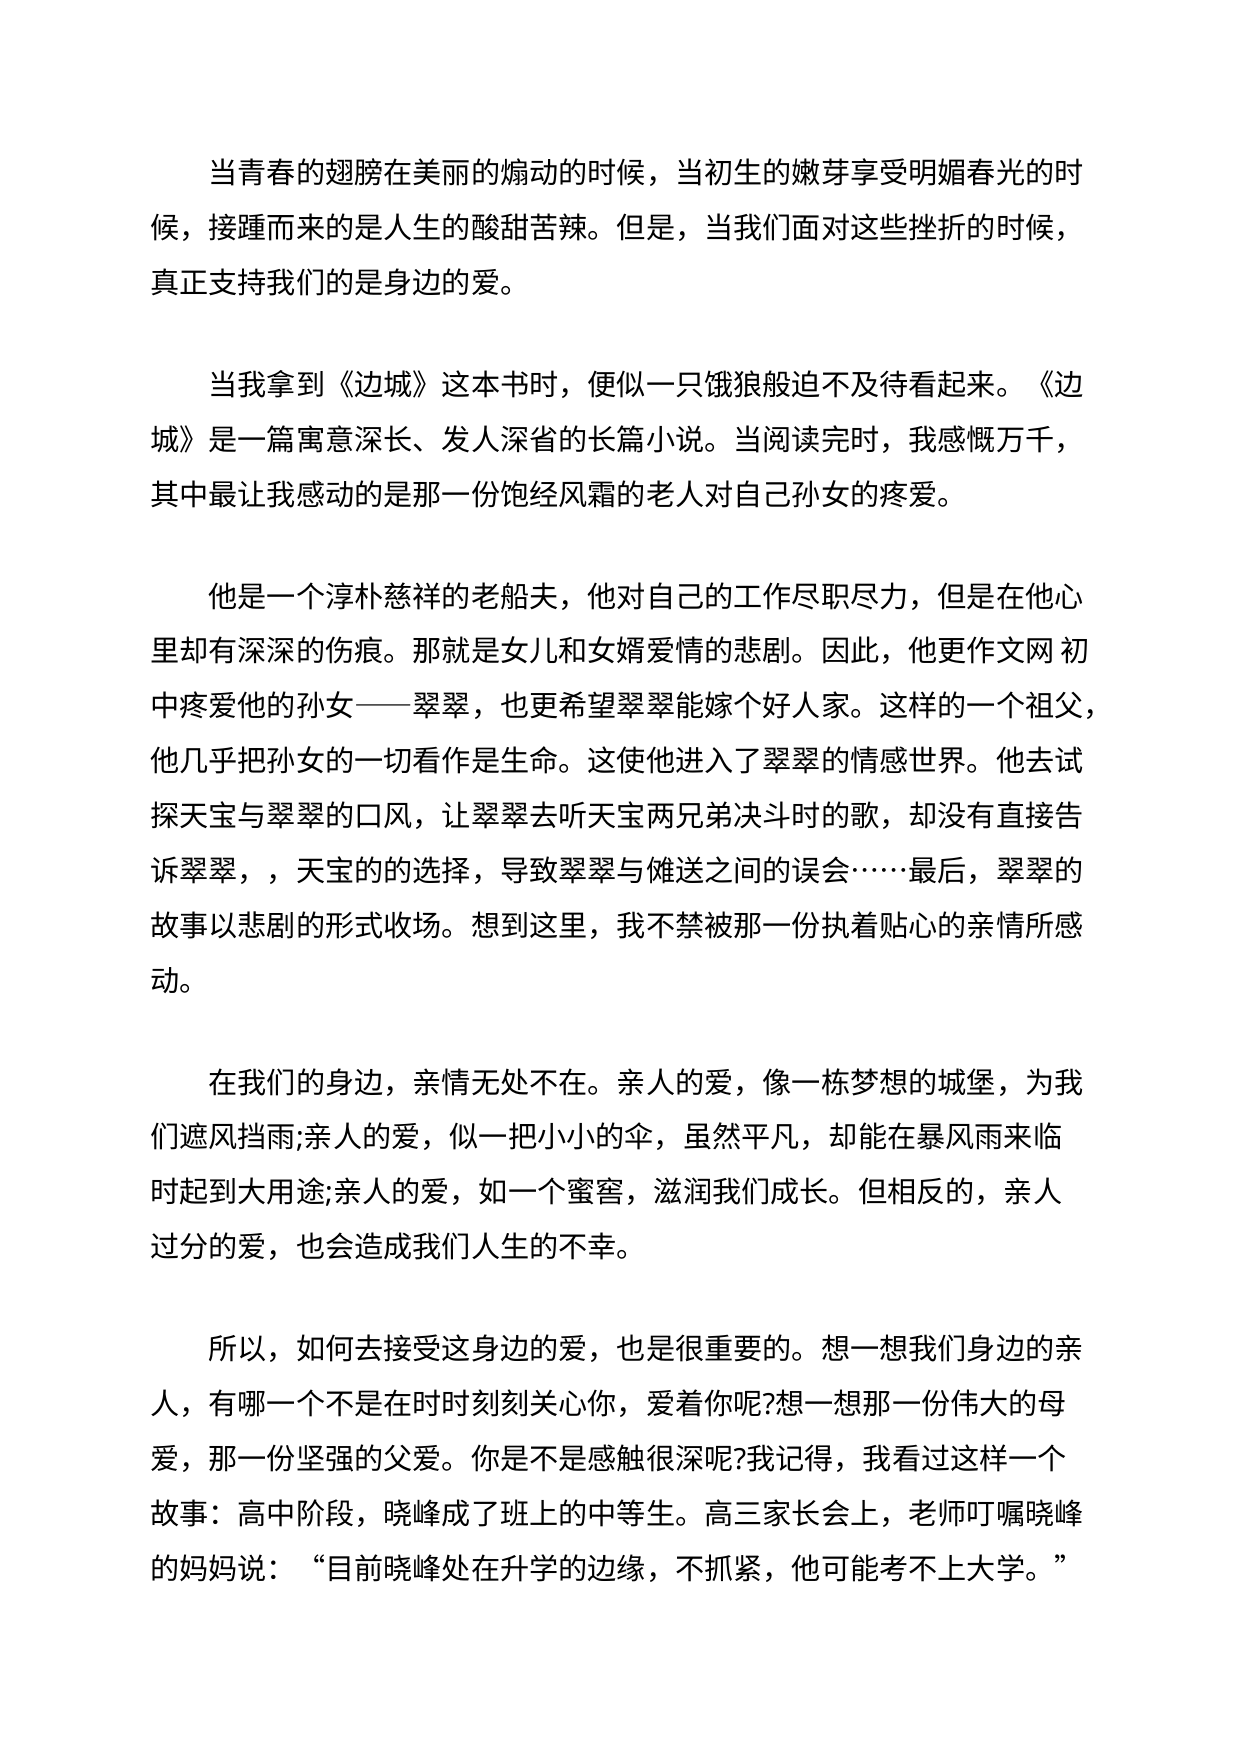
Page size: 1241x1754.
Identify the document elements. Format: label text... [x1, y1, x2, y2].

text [150, 1326, 1090, 1588]
text 在我们的身边，亲情无处不在。亲人的爱，像一栋梦想的城堡，为我们遮风挡雨;亲人的爱，似一把小小的伞，虽然平凡，却能在暴风雨来临时起到大用途;亲人的爱，如一个蜜窖，滋润我们成长。但相反的，亲人过分的爱，也会造成我们人生的不幸。 [150, 1059, 1090, 1266]
text 当青春的翅膀在美丽的煽动的时候，当初生的嫩芽享受明媚春光的时候，接踵而来的是人生的酸甜苦辣。但是，当我们面对这些挫折的时候，真正支持我们的是身边的爱。 [150, 150, 1090, 302]
text 他是一个淳朴慈祥的老船夫，他对自己的工作尽职尽力，但是在他心里却有深深的伤痕。那就是女儿和女婿爱情的悲剧。因此，他更作文网 初中疼爱他的孙女——翠翠，也更希望翠翠能嫁个好人家。这样的一个祖父，他几乎把孙女的一切看作是生命。这使他进入了翠翠的情感世界。他去试探天宝与翠翠的口风，让翠翠去听天宝两兄弟决斗时的歌，却没有直接告诉翠翠，，天宝的的选择，导致翠翠与傩送之间的误会……最后，翠翠的故事以悲剧的形式收场。想到这里，我不禁被那一份执着贴心的亲情所感动。 [150, 573, 1090, 1000]
text 当我拿到《边城》这本书时，便似一只饿狼般迫不及待看起来。《边城》是一篇寓意深长、发人深省的长篇小说。当阅读完时，我感慨万千，其中最让我感动的是那一份饱经风霜的老人对自己孙女的疼爱。 [150, 362, 1090, 514]
